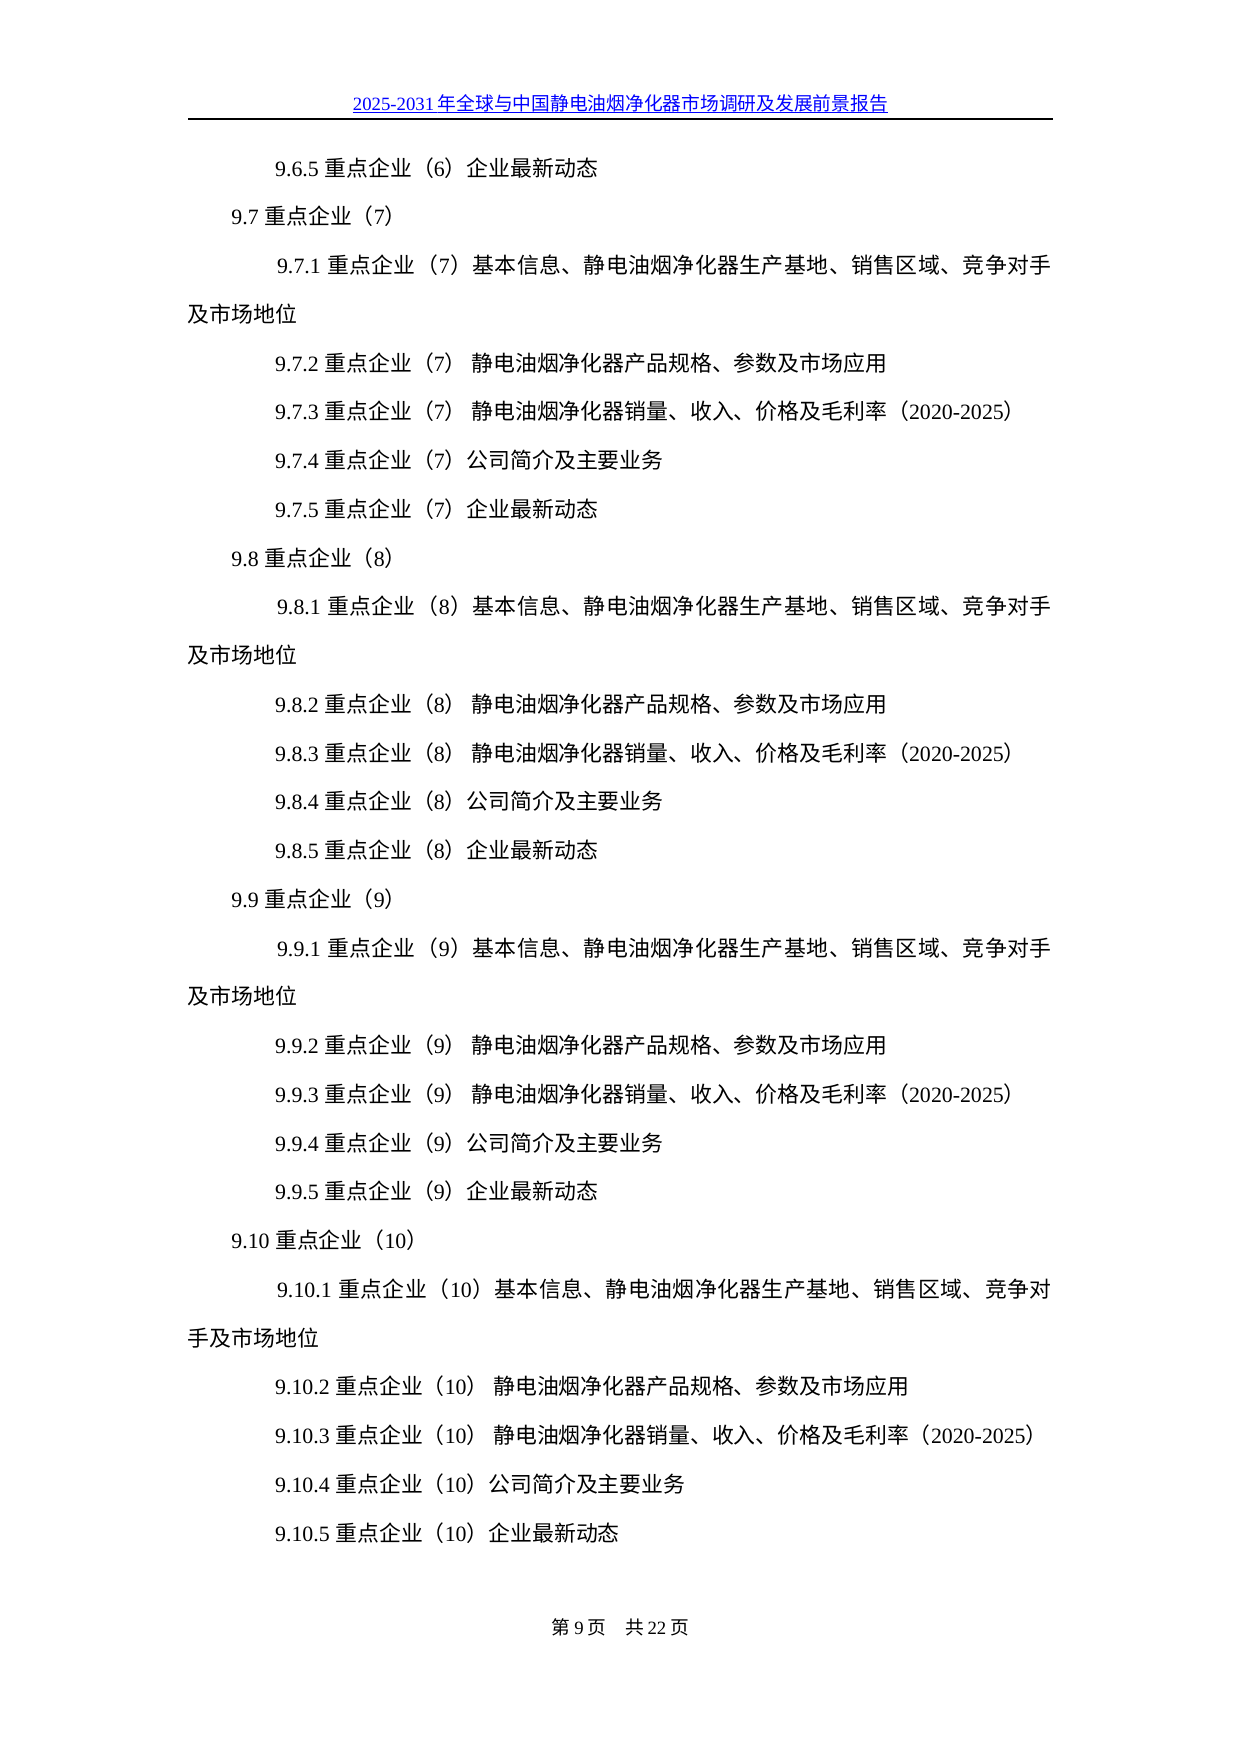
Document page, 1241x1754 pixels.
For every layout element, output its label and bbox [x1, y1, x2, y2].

text [187, 150, 1053, 1548]
